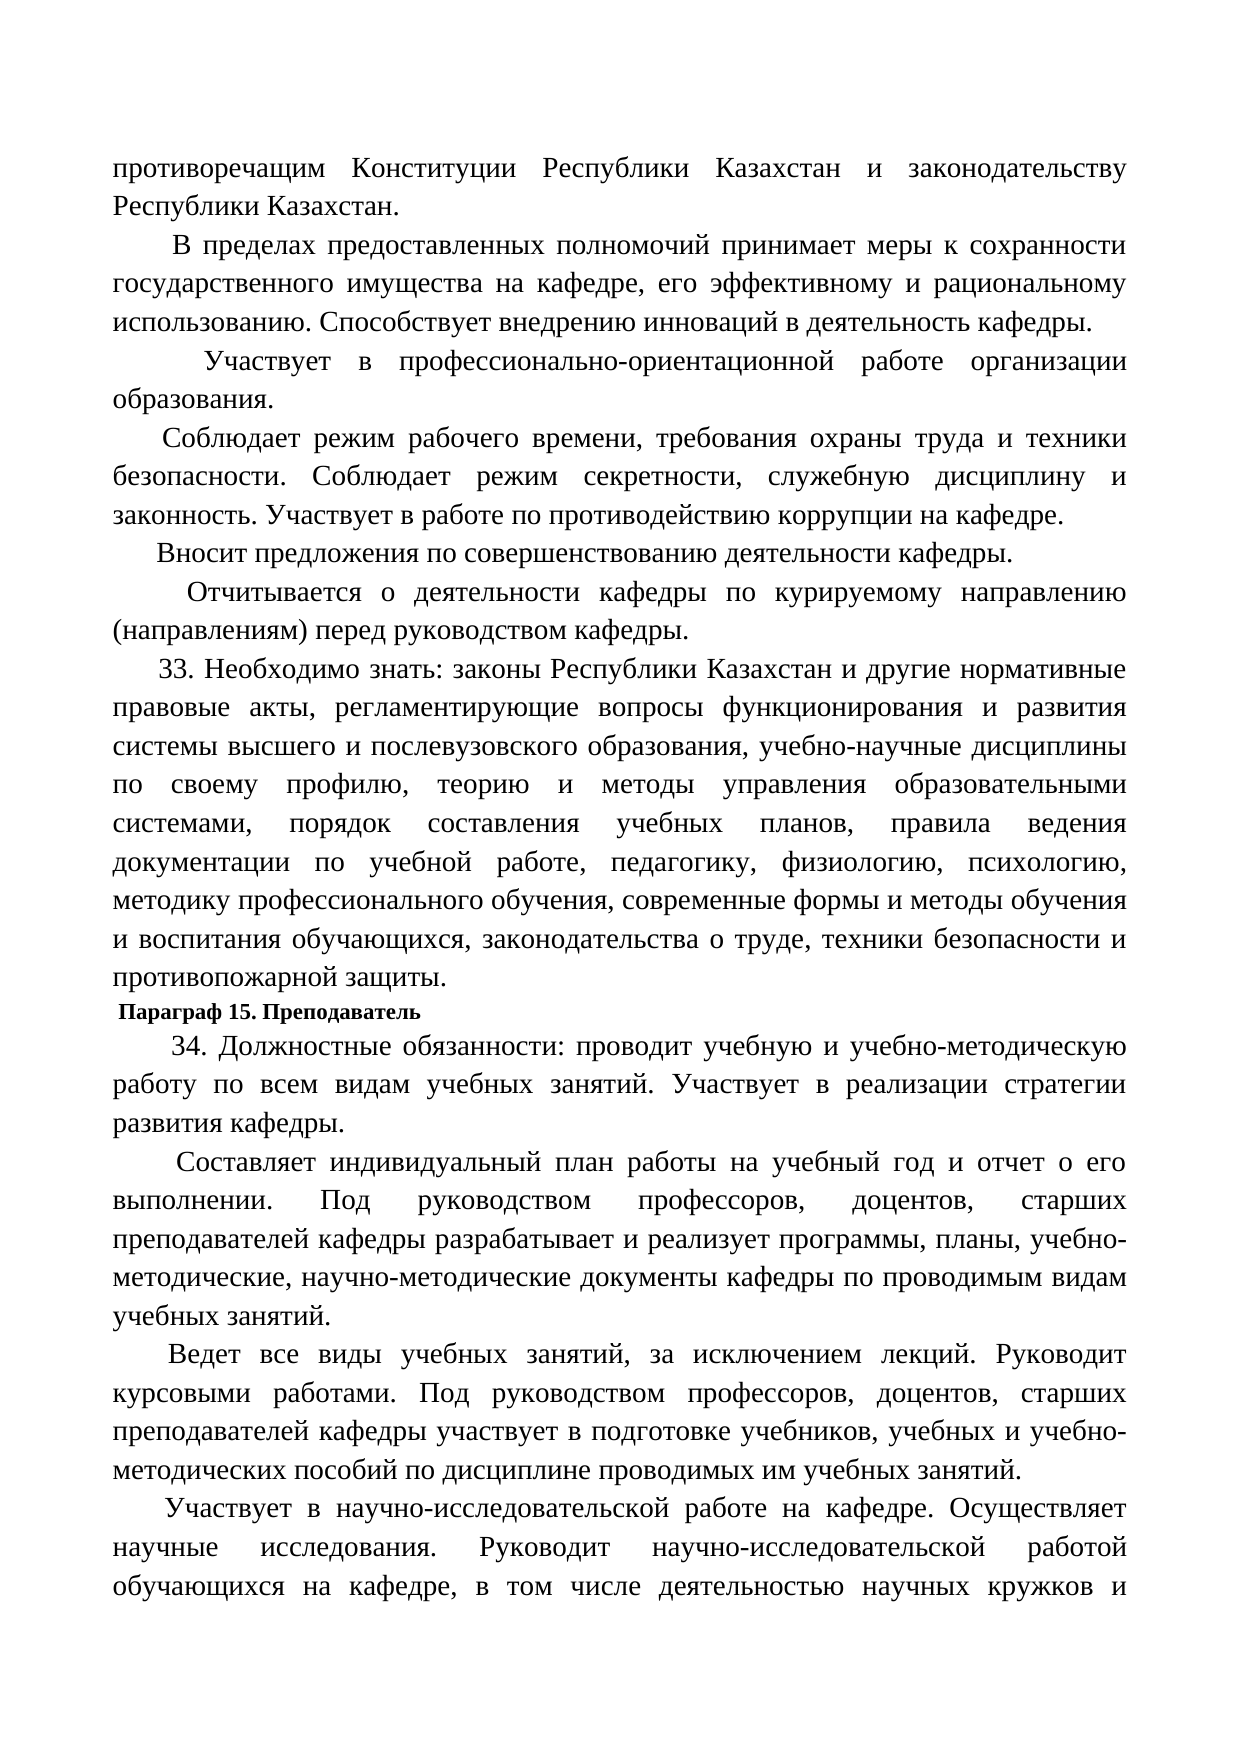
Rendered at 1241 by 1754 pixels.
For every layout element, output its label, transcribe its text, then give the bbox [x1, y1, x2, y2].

text Участвует в профессионально-ориентационной работе организации образования. [112, 343, 1128, 415]
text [112, 150, 1128, 222]
text 34. Должностные обязанности: проводит учебную и учебно-методическую работу по всем видам учебных занятий. Участвует в реализации стратегии развития кафедры. [112, 1028, 1128, 1139]
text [112, 1491, 1128, 1601]
text Параграф 15. Преподаватель [112, 998, 1128, 1024]
text Ведет все виды учебных занятий, за исключением лекций. Руководит курсовыми работами. Под руководством профессоров, доцентов, старших преподавателей кафедры участвует в подготовке учебников, учебных и учебно-методических пособий по дисциплине проводимых им учебных занятий. [112, 1336, 1128, 1486]
text Соблюдает режим рабочего времени, требования охраны труда и техники безопасности. Соблюдает режим секретности, служебную дисциплину и законность. Участвует в работе по противодействию коррупции на кафедре. [112, 420, 1128, 530]
text Составляет индивидуальный план работы на учебный год и отчет о его выполнении. Под руководством профессоров, доцентов, старших преподавателей кафедры разрабатывает и реализует программы, планы, учебно-методические, научно-методические документы кафедры по проводимым видам учебных занятий. [112, 1144, 1128, 1331]
text 33. Необходимо знать: законы Республики Казахстан и другие нормативные правовые акты, регламентирующие вопросы функционирования и развития системы высшего и послевузовского образования, учебно-научные дисциплины по своему профилю, теорию и методы управления образовательными системами, порядок составления учебных планов, правила ведения документации по учебной работе, педагогику, физиологию, психологию, методику профессионального обучения, современные формы и методы обучения и воспитания обучающихся, законодательства о труде, техники безопасности и противопожарной защиты. [112, 651, 1128, 993]
text В пределах предоставленных полномочий принимает меры к сохранности государственного имущества на кафедре, его эффективному и рациональному использованию. Способствует внедрению инноваций в деятельность кафедры. [112, 227, 1128, 338]
text Вносит предложения по совершенствованию деятельности кафедры. [112, 535, 1128, 569]
text Отчитывается о деятельности кафедры по курируемому направлению (направлениям) перед руководством кафедры. [112, 574, 1128, 646]
